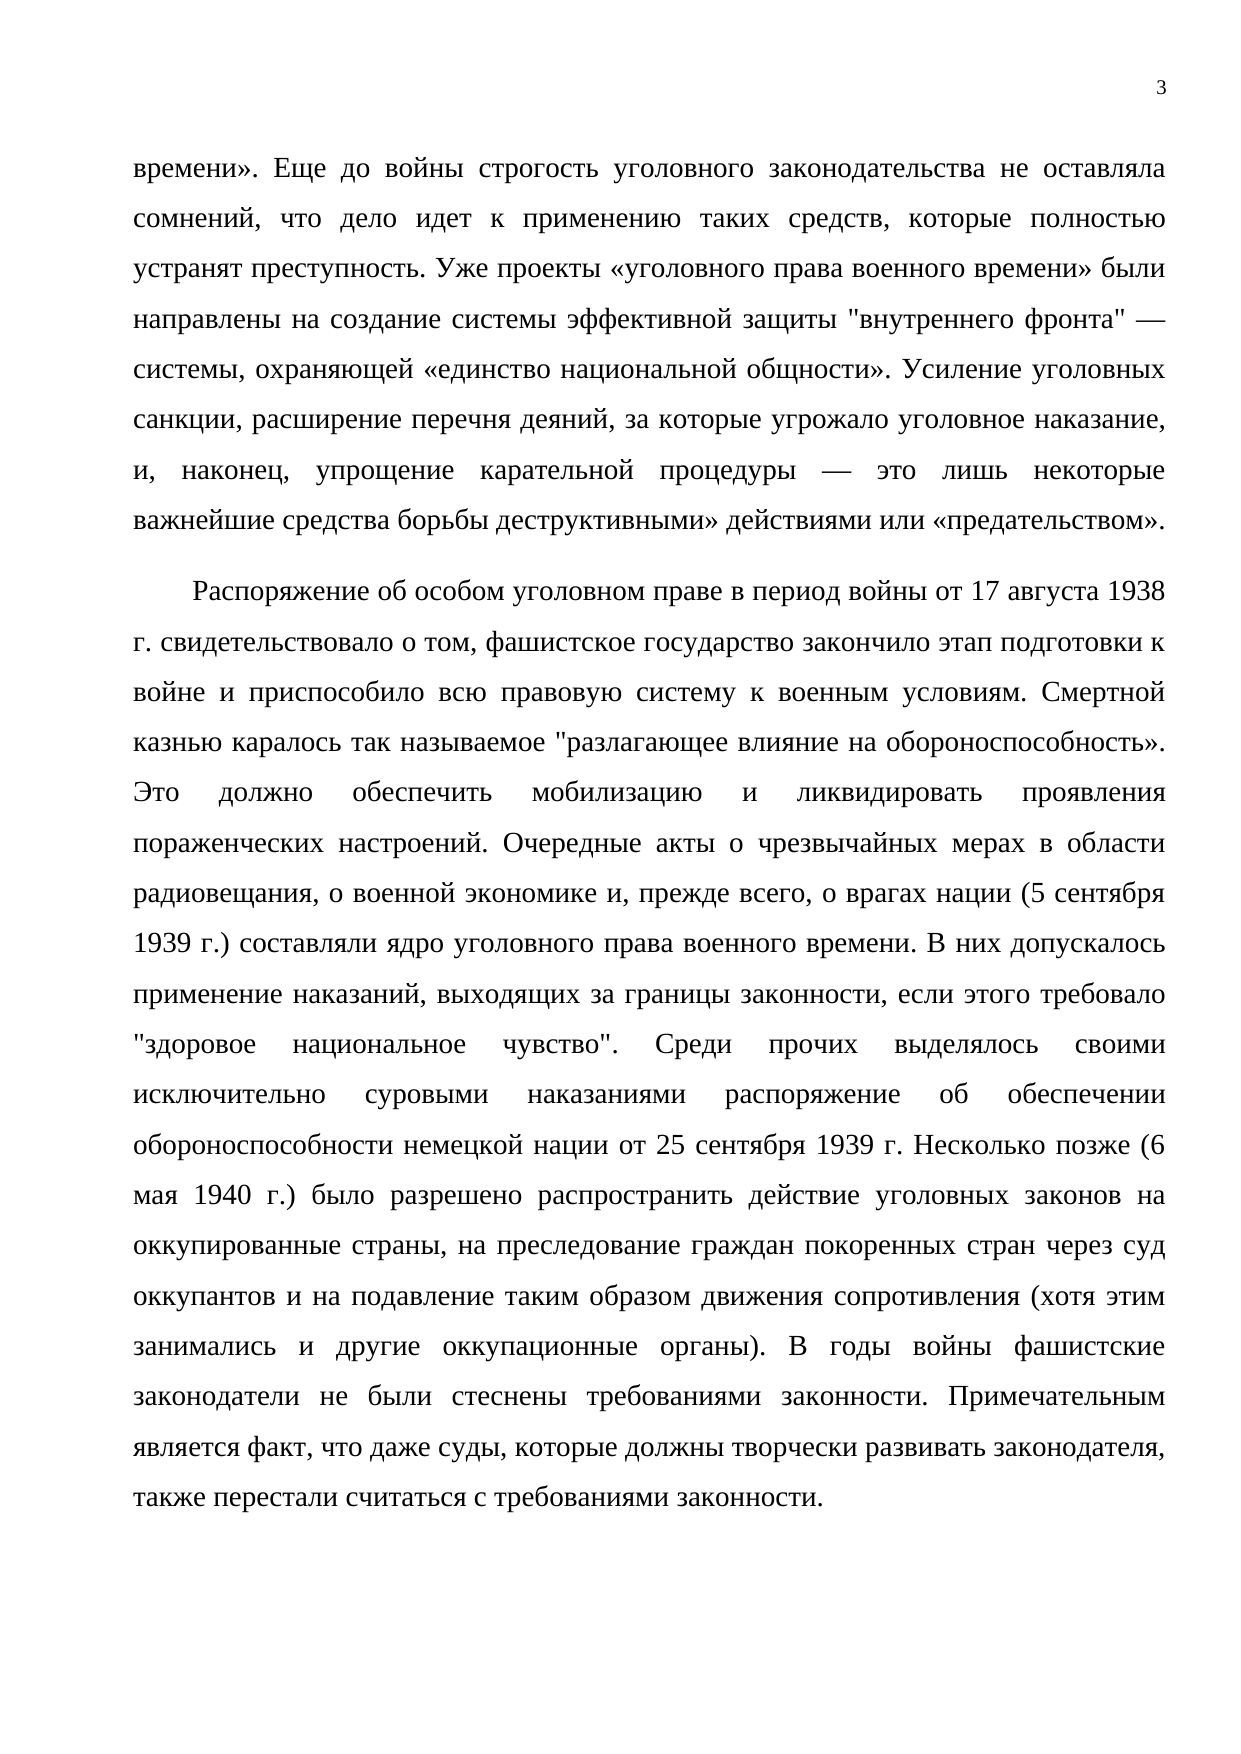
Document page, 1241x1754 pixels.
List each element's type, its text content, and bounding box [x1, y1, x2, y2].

text Распоряжение об особом уголовном праве в период войны от 17 августа 1938 г. свидетельствовало о том, фашистское государство закончило этап подготовки к войне и приспособило всю правовую систему к военным условиям. Смертной казнью каралось так называемое "разлагающее влияние на обороноспособность». Это должно обеспечить мобилизацию и ликвидировать проявления пораженческих настроений. Очередные акты о чрезвычайных мерах в области радиовещания, о военной экономике и, прежде всего, о врагах нации (5 сентября 1939 г.) составляли ядро уголовного права военного времени. В них допускалось применение наказаний, выходящих за границы законности, если этого требовало "здоровое национальное чувство". Среди прочих выделялось своими исключительно суровыми наказаниями распоряжение об обеспечении обороноспособности немецкой нации от 25 сентября 1939 г. Несколько позже (6 мая 1940 г.) было разрешено распространить действие уголовных законов на оккупированные страны, на преследование граждан покоренных стран через суд оккупантов и на подавление таким образом движения сопротивления (хотя этим занимались и другие оккупационные органы). В годы войны фашистские законодатели не были стеснены требованиями законности. Примечательным является факт, что даже суды, которые должны творчески развивать законодателя, также перестали считаться с требованиями законности. [133, 573, 1167, 1512]
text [133, 150, 1167, 536]
